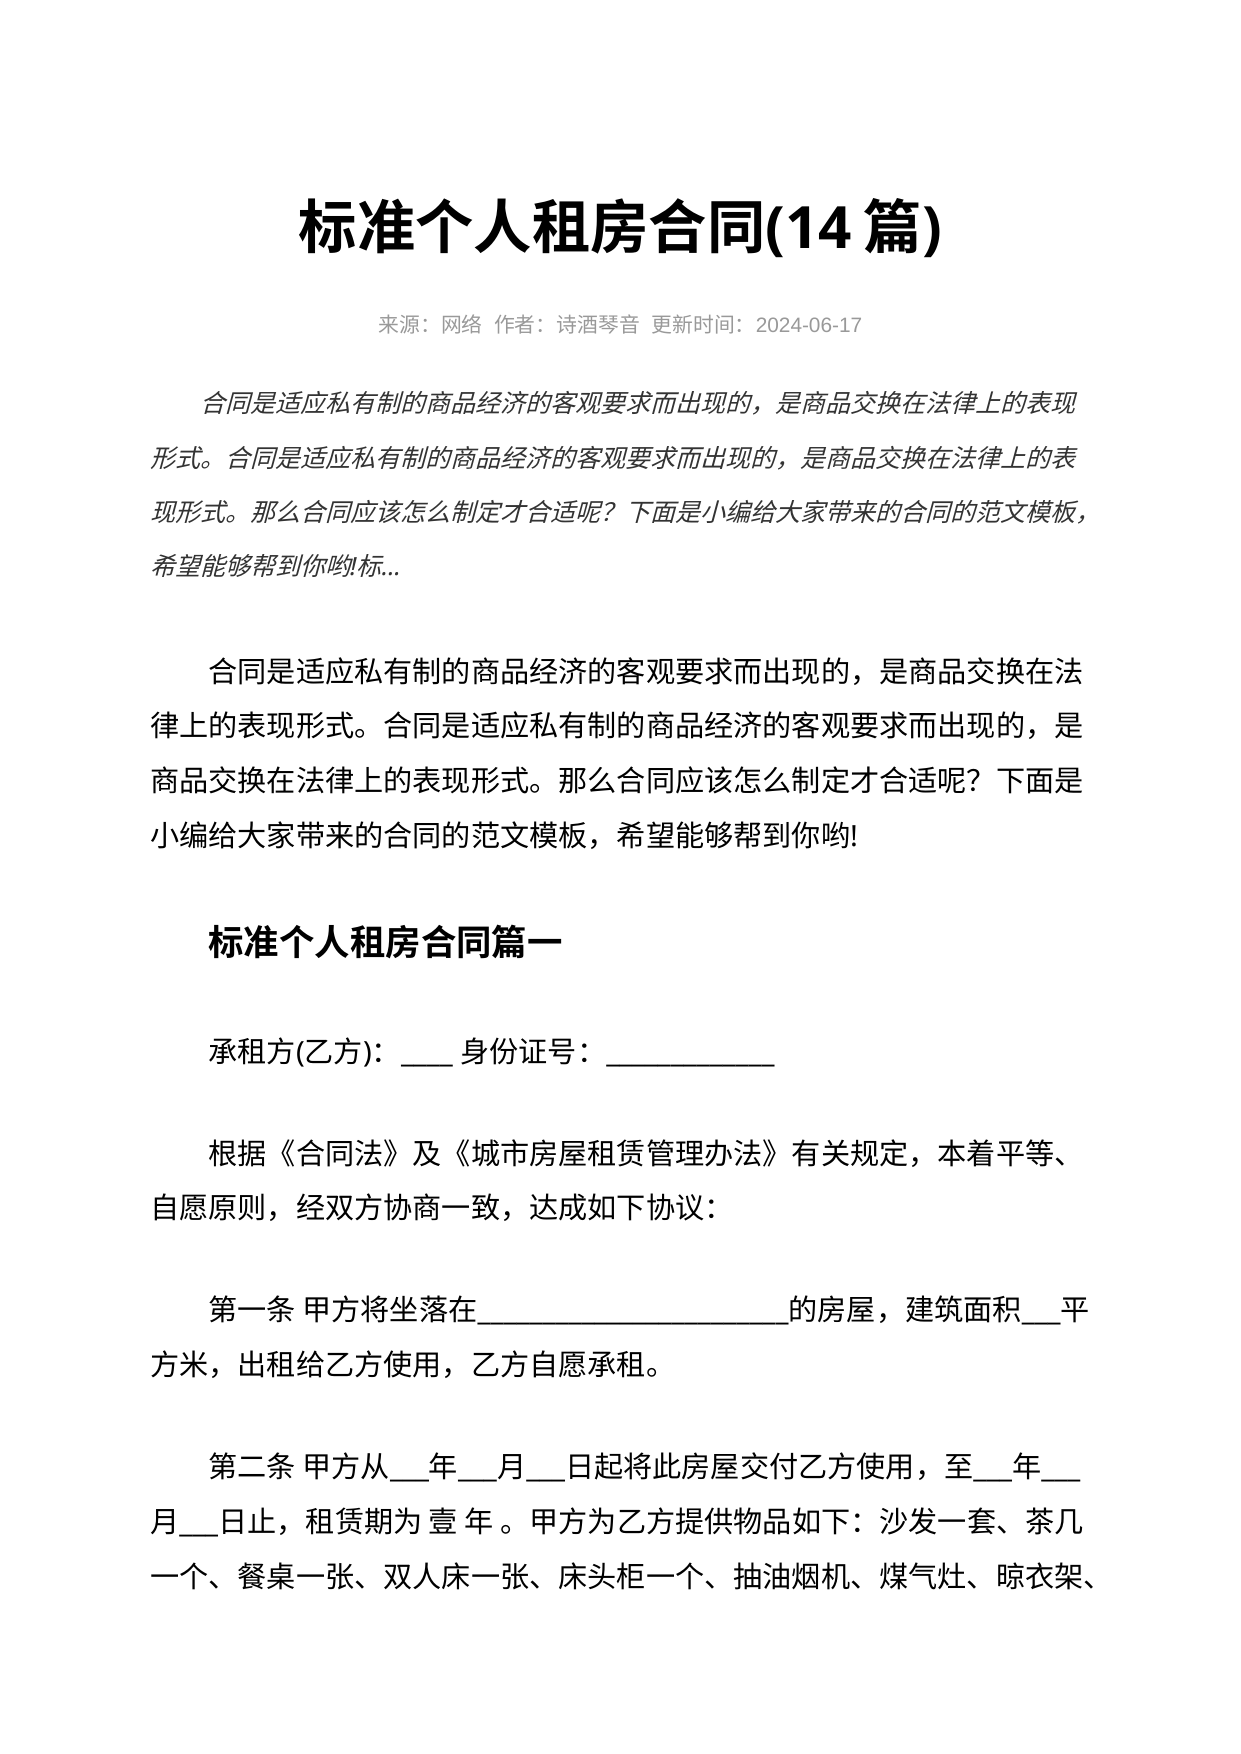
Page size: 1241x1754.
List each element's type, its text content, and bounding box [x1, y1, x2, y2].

text 标准个人租房合同篇一 [150, 915, 1090, 966]
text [150, 1444, 1090, 1596]
text 承租方(乙方)：____ 身份证号：_____________ [150, 1028, 1090, 1071]
subtitle 标准个人租房合同(14篇) [150, 181, 1090, 266]
text 合同是适应私有制的商品经济的客观要求而出现的，是商品交换在法律上的表现形式。合同是适应私有制的商品经济的客观要求而出现的，是商品交换在法律上的表现形式。那么合同应该怎么制定才合适呢？下面是小编给大家带来的合同的范文模板，希望能够帮到你哟!标... [150, 384, 1090, 583]
text 合同是适应私有制的商品经济的客观要求而出现的，是商品交换在法律上的表现形式。合同是适应私有制的商品经济的客观要求而出现的，是商品交换在法律上的表现形式。那么合同应该怎么制定才合适呢？下面是小编给大家带来的合同的范文模板，希望能够帮到你哟! [150, 648, 1090, 855]
text 来源：网络 作者：诗酒琴音 更新时间：2024-06-17 [150, 313, 1090, 337]
text 第一条 甲方将坐落在________________________的房屋，建筑面积___平方米，出租给乙方使用，乙方自愿承租。 [150, 1287, 1090, 1384]
text 根据《合同法》及《城市房屋租赁管理办法》有关规定，本着平等、自愿原则，经双方协商一致，达成如下协议： [150, 1130, 1090, 1227]
